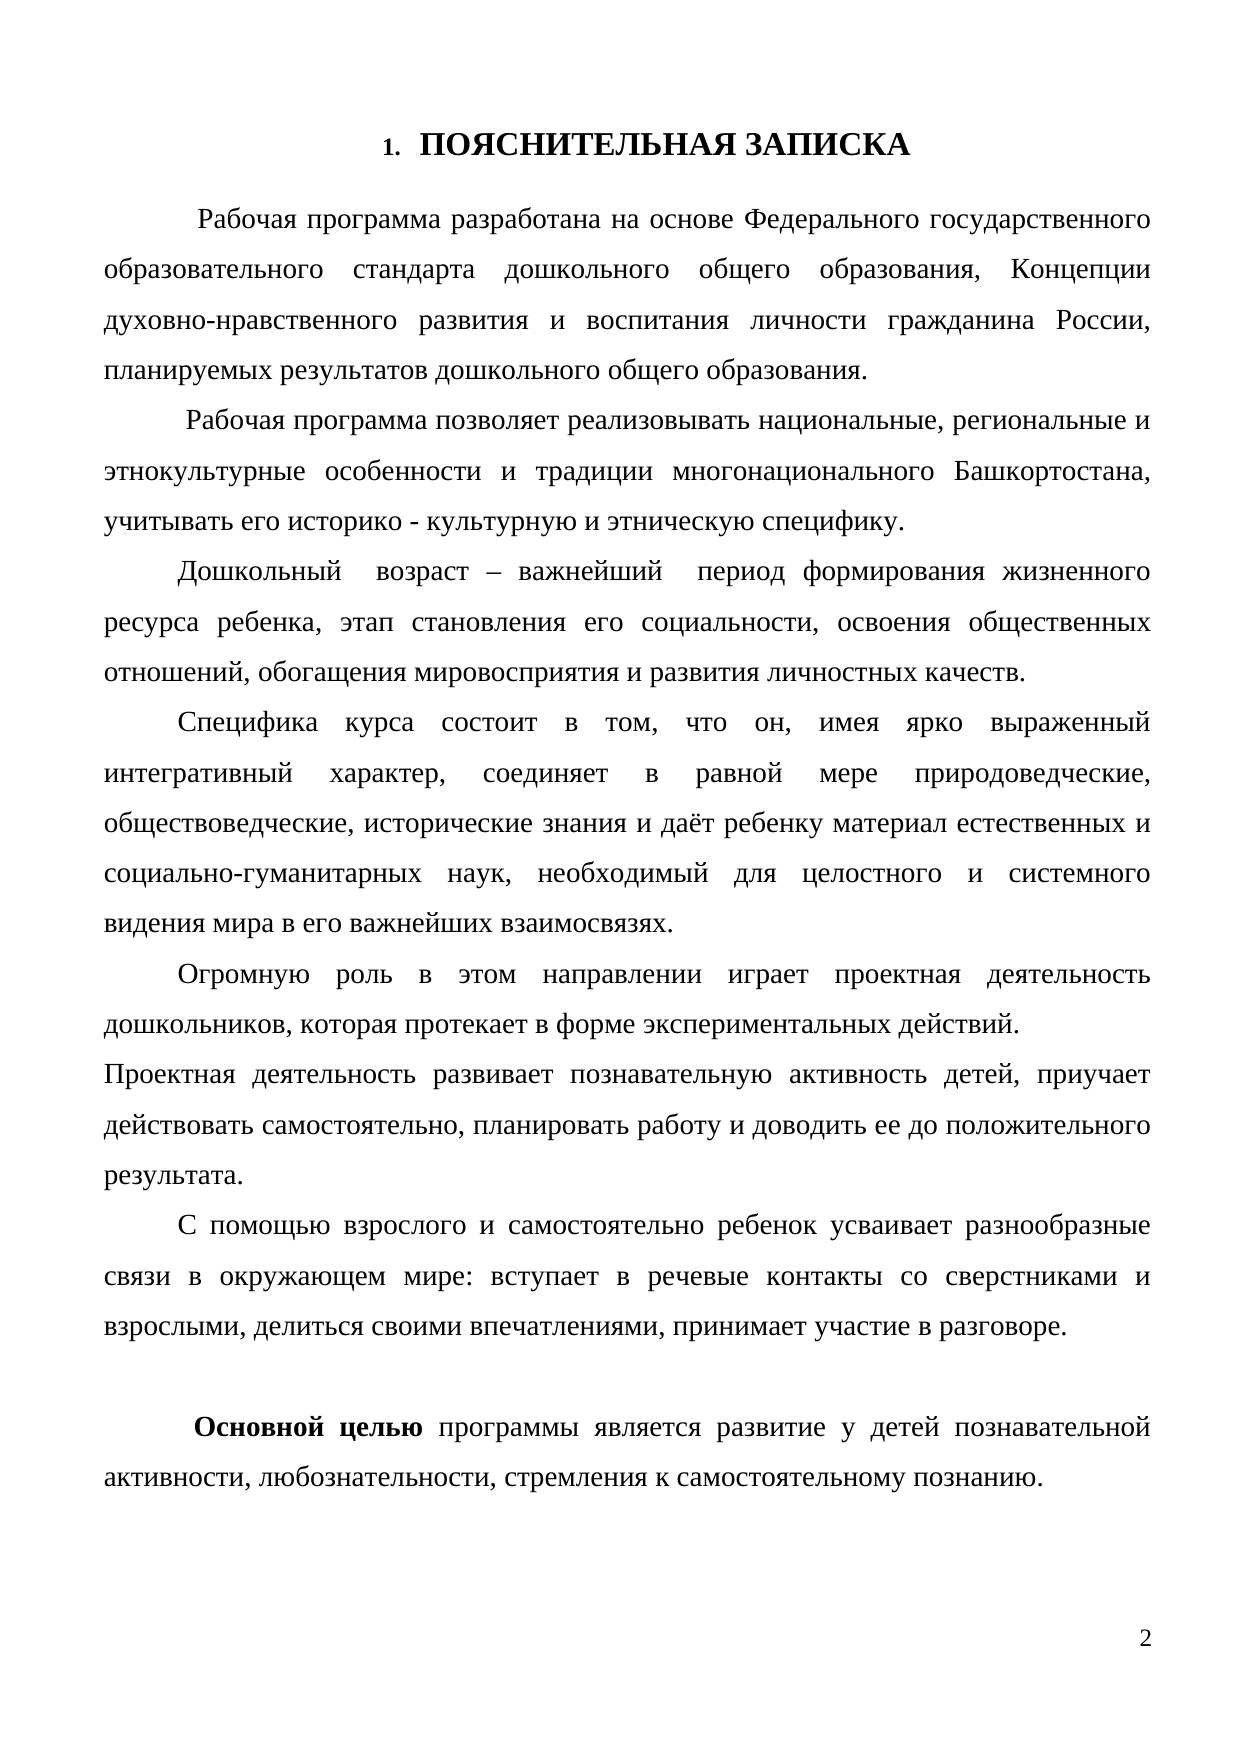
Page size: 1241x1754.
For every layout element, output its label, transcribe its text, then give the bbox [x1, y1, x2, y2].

text Проектная деятельность развивает познавательную активность детей, приучает действовать самостоятельно, планировать работу и доводить ее до положительного результата. [103, 1057, 1152, 1191]
text Основной целью программы является развитие у детей познавательной активности, любознательности, стремления к самостоятельному познанию. [103, 1409, 1152, 1493]
text Специфика курса состоит в том, что он, имея ярко выраженный интегративный характер, соединяет в равной мере природоведческие, обществоведческие, исторические знания и даёт ребенку материал естественных и социально-гуманитарных наук, необходимый для целостного и системного видения мира в его важнейших взаимосвязях. [103, 704, 1152, 939]
text Дошкольный возраст – важнейший период формирования жизненного ресурса ребенка, этап становления его социальности, освоения общественных отношений, обогащения мировосприятия и развития личностных качеств. [103, 553, 1152, 688]
text Огромную роль в этом направлении играет проектная деятельность дошкольников, которая протекает в форме экспериментальных действий. [103, 956, 1152, 1040]
text Рабочая программа разработана на основе Федерального государственного образовательного стандарта дошкольного общего образования, Концепции духовно-нравственного развития и воспитания личности гражданина России, планируемых результатов дошкольного общего образования. [103, 201, 1152, 386]
list ПОЯСНИТЕЛЬНАЯ ЗАПИСКА [141, 124, 1152, 162]
text Рабочая программа позволяет реализовывать национальные, региональные и этнокультурные особенности и традиции многонационального Башкортостана, учитывать его историко - культурную и этническую специфику. [103, 402, 1152, 537]
text С помощью взрослого и самостоятельно ребенок усваивает разнообразные связи в окружающем мире: вступает в речевые контакты со сверстниками и взрослыми, делиться своими впечатлениями, принимает участие в разговоре. [103, 1207, 1152, 1342]
